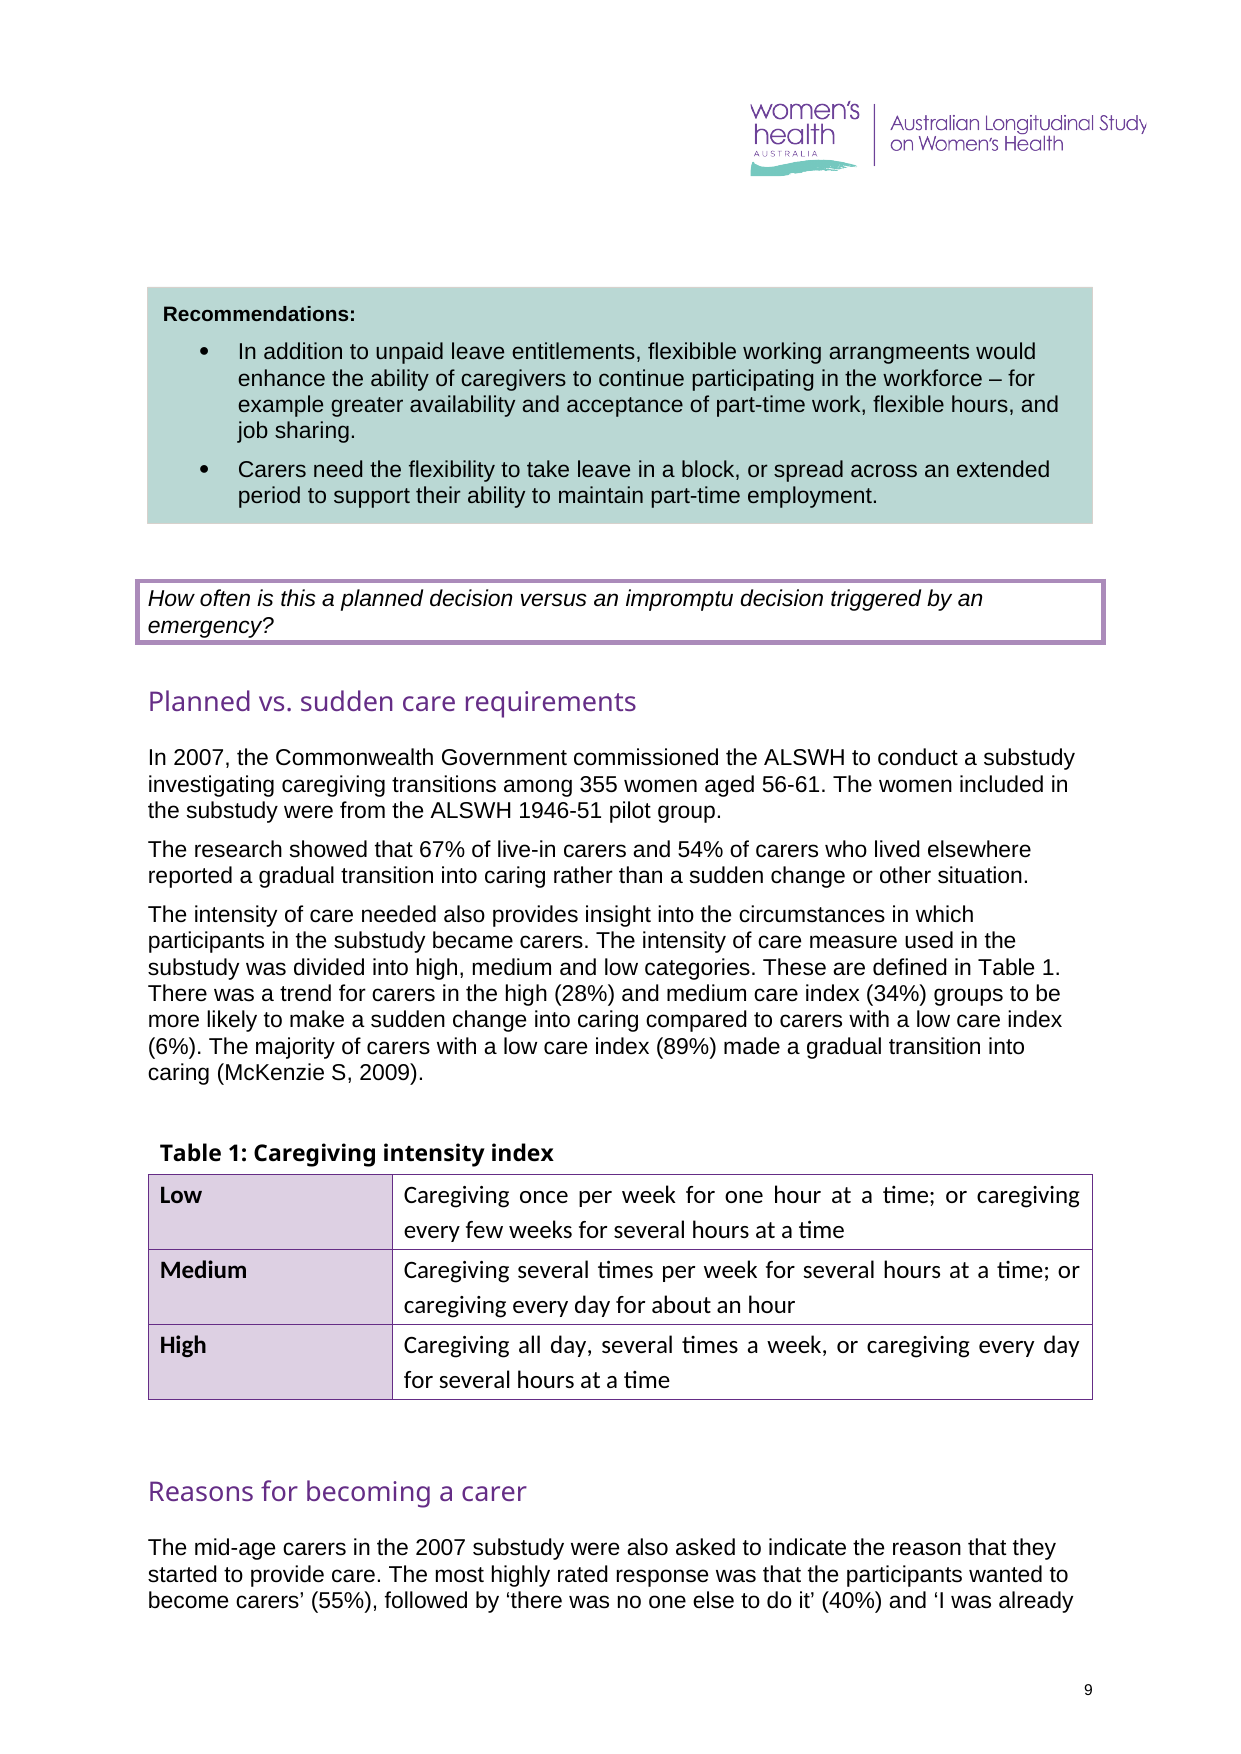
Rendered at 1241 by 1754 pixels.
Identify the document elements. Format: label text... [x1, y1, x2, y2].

picture [749, 100, 1147, 176]
table_cell Medium [149, 1250, 392, 1324]
text In 2007, the Commonwealth Government commissioned the ALSWH to conduct a substudy investigating caregiving transitions among 355 women aged 56-61. The women included in the substudy were from the ALSWH 1946-51 pilot group. [148, 744, 1092, 823]
text The research showed that 67% of live-in carers and 54% of carers who lived elsewhere reported a gradual transition into caring rather than a sudden change or other situation. [148, 836, 1092, 888]
subtitle Planned vs. sudden care requirements [148, 682, 1092, 719]
table_cell Caregiving several times per week for several hours at a time; or caregiving every day for about an hour [393, 1250, 1092, 1324]
text How often is this a planned decision versus an impromptu decision triggered by an emergency? [140, 583, 1101, 640]
table_header Low [149, 1175, 392, 1249]
text The intensity of care needed also provides insight into the circumstances in which participants in the substudy became carers. The intensity of care measure used in the substudy was divided into high, medium and low categories. These are defined in Table 1. There was a trend for carers in the high (28%) and medium care index (34%) groups to be more likely to make a sudden change into caring compared to carers with a low care index (6%). The majority of carers with a low care index (89%) made a gradual transition into caring (McKenzie S, 2009). [148, 901, 1092, 1086]
table_cell Caregiving all day, several times a week, or caregiving every day for several hours at a time [393, 1325, 1092, 1399]
table_cell High [149, 1325, 392, 1399]
table_header Caregiving once per week for one hour at a time; or caregiving every few weeks for several hours at a time [393, 1175, 1092, 1249]
subtitle Reasons for becoming a carer [148, 1472, 1092, 1509]
subtitle Table 1: Caregiving intensity index [159, 1137, 1081, 1168]
